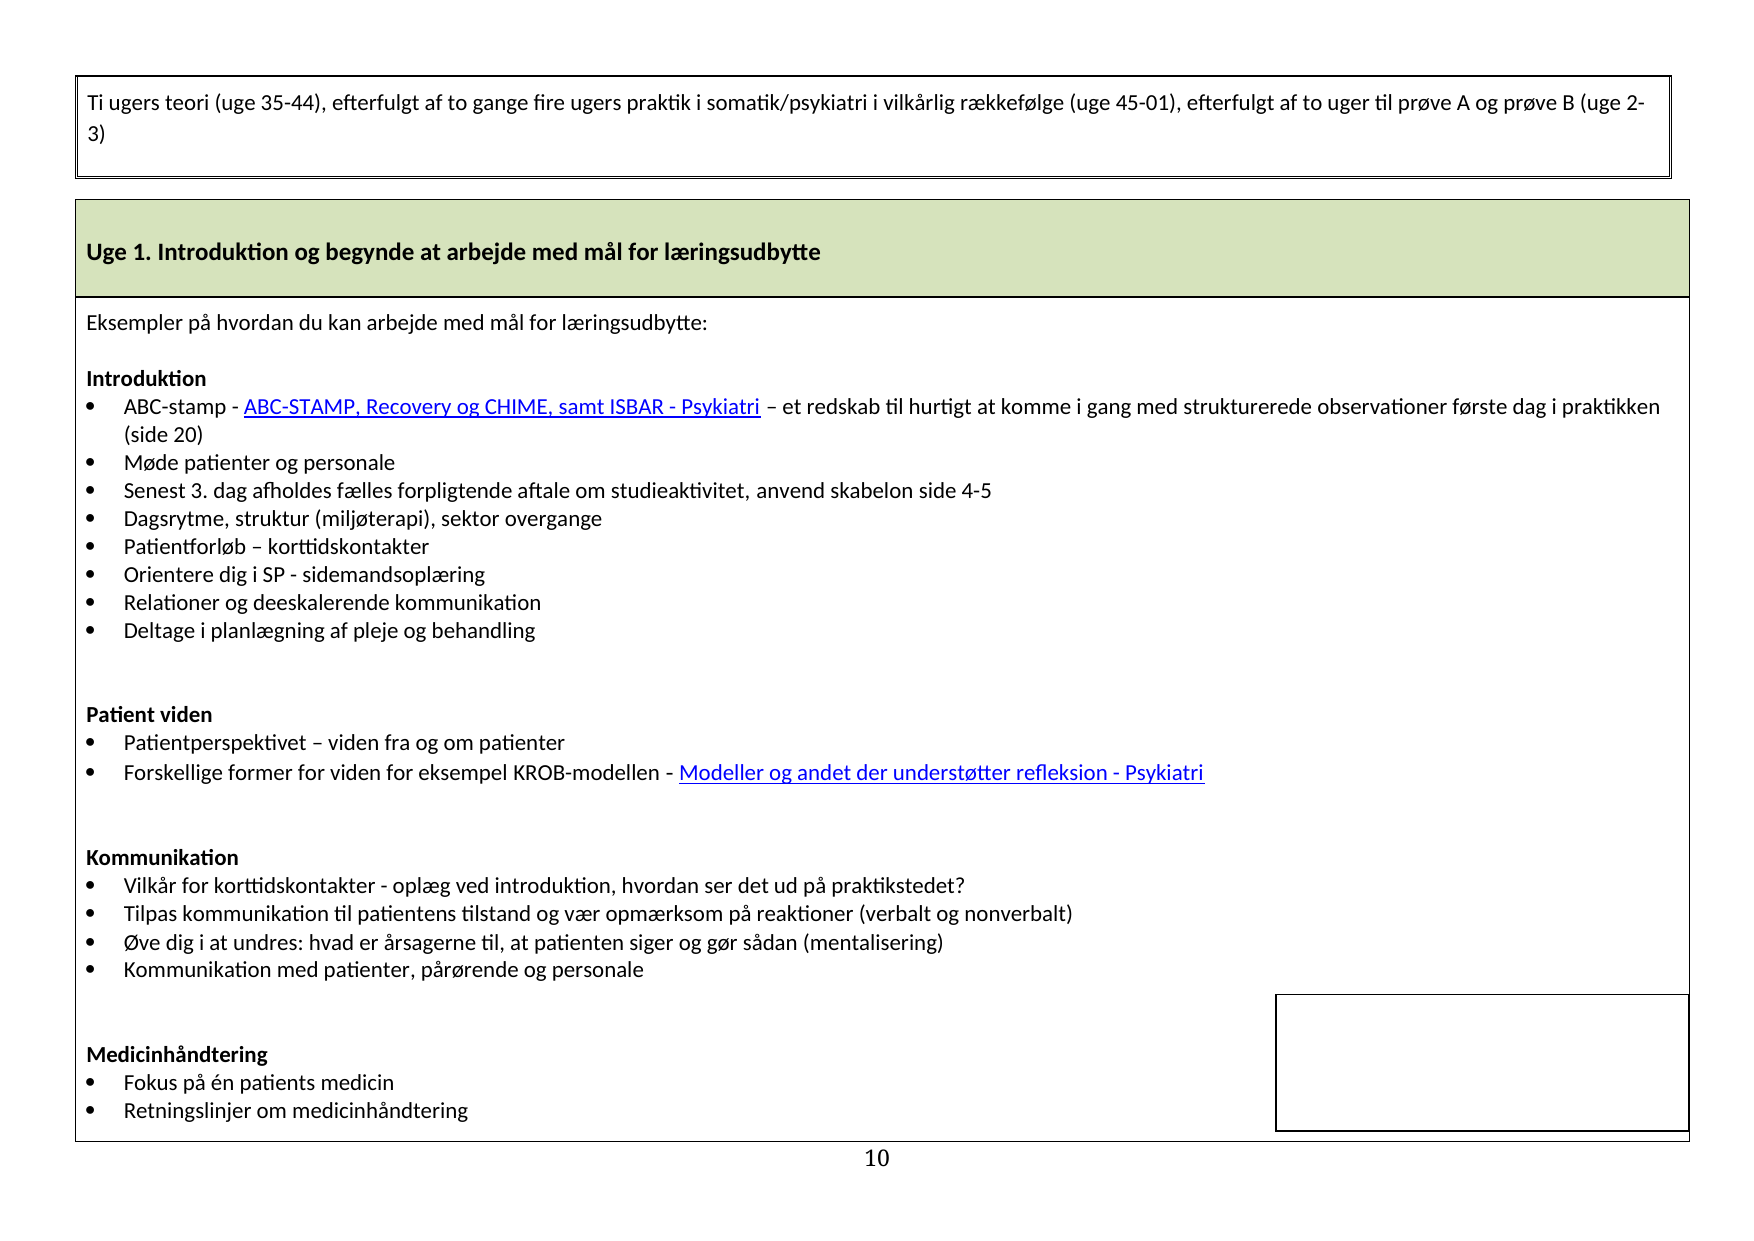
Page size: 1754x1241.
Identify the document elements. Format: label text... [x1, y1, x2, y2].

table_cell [76, 298, 1689, 1141]
table_header Uge 1. Introduktion og begynde at arbejde med mål for læringsudbytte [76, 200, 1689, 296]
